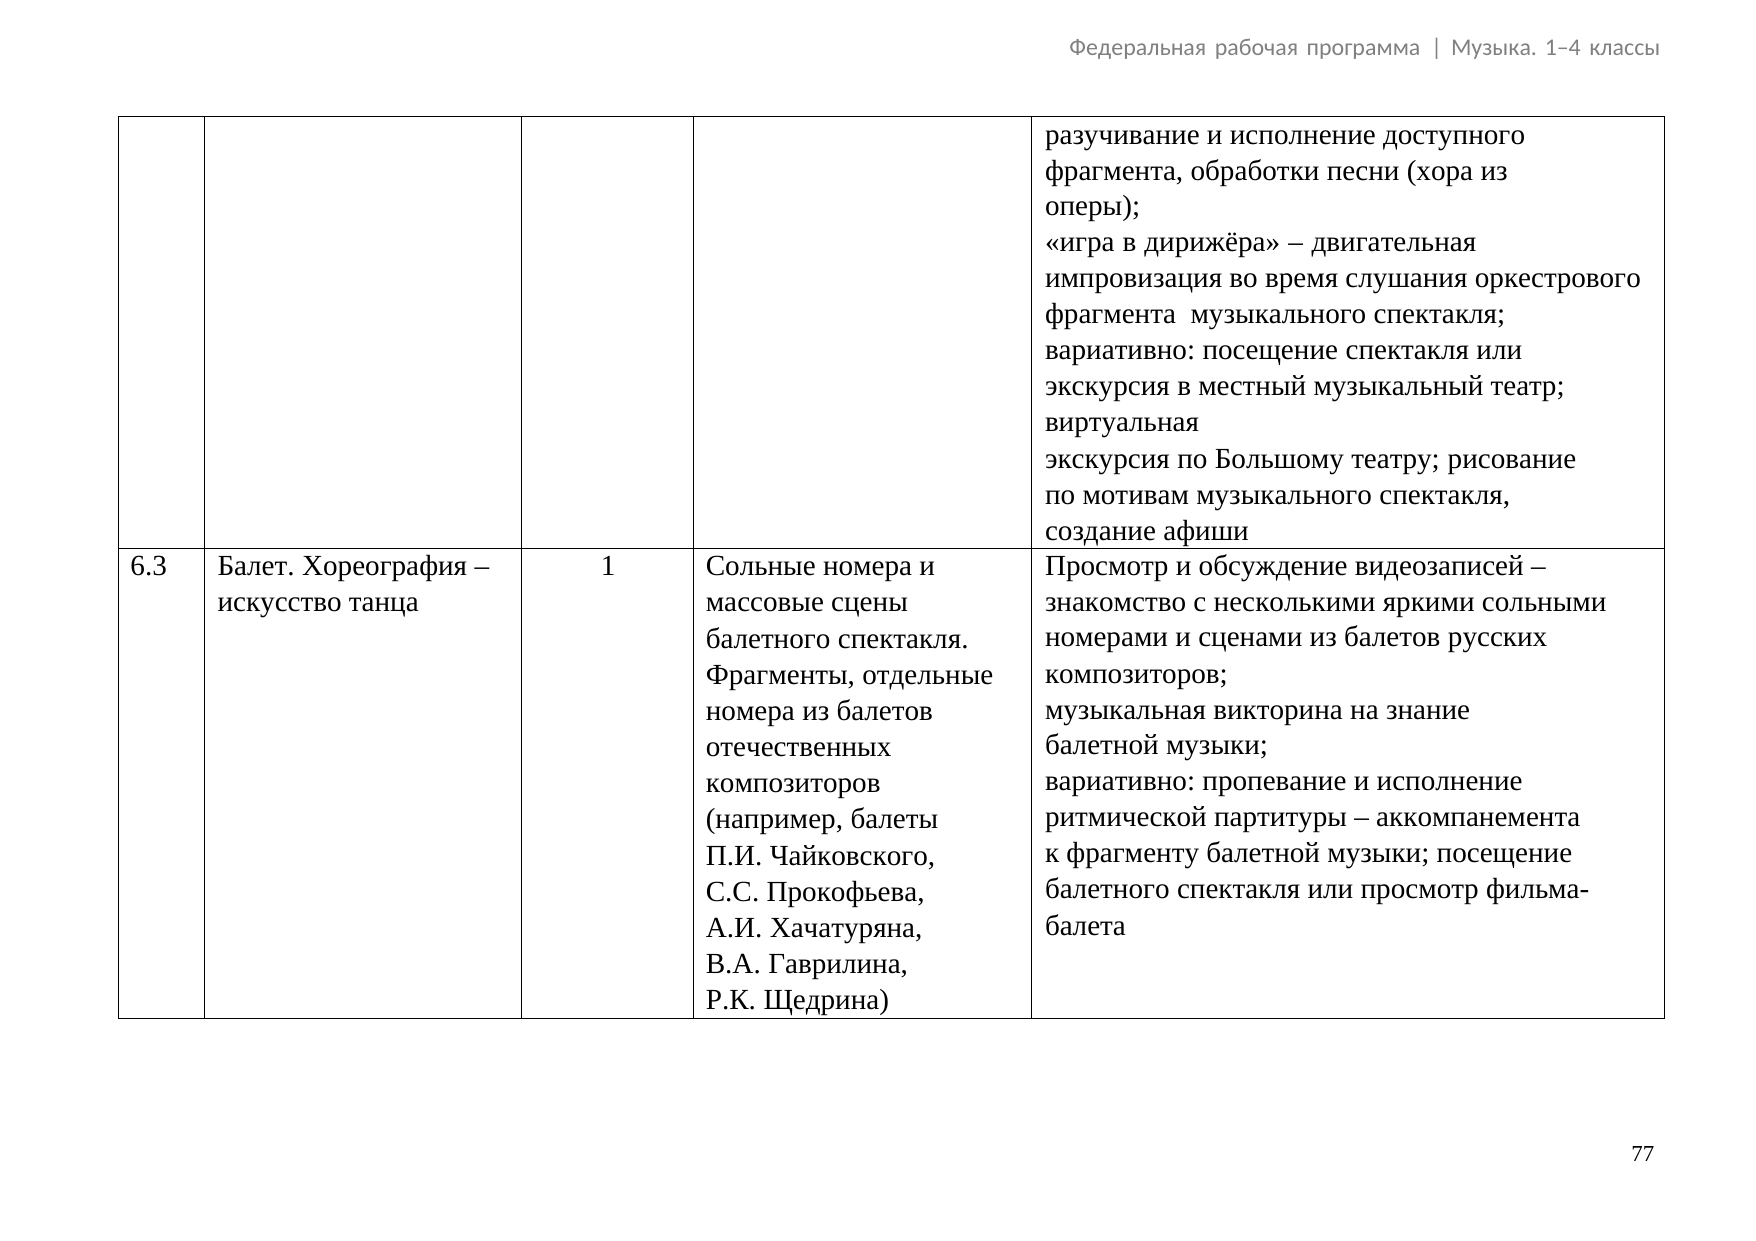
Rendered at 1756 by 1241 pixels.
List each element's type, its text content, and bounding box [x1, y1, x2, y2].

table_cell 6.3 [119, 549, 204, 1018]
table_cell 1 [522, 549, 693, 1018]
table_header разучивание и исполнение доступного фрагмента, обработки песни (хора из оперы); «игра в дирижёра» – двигательная импровизация во время слушания оркестрового фрагмента музыкального спектакля; вариативно: посещение спектакля или экскурсия в местный музыкальный театр; виртуальная экскурсия по Большому театру; рисование по мотивам музыкального спектакля, создание афиши [1032, 117, 1664, 547]
table_cell Просмотр и обсуждение видеозаписей – знакомство с несколькими яркими сольными номерами и сценами из балетов русских композиторов; музыкальная викторина на знание балетной музыки; вариативно: пропевание и исполнение ритмической партитуры – аккомпанемента к фрагменту балетной музыки; посещение балетного спектакля или просмотр фильма- балета [1032, 549, 1664, 1018]
table_cell Балет. Хореография – искусство танца [205, 549, 521, 1018]
table_header [205, 117, 521, 547]
table_header [522, 117, 693, 547]
table_header [119, 117, 204, 547]
table_header [694, 117, 1031, 547]
table_cell Сольные номера и массовые сцены балетного спектакля. Фрагменты, отдельные номера из балетов отечественных композиторов (например, балеты П.И. Чайковского, С.С. Прокофьева, А.И. Хачатуряна, В.А. Гаврилина, Р.К. Щедрина) [694, 549, 1031, 1018]
